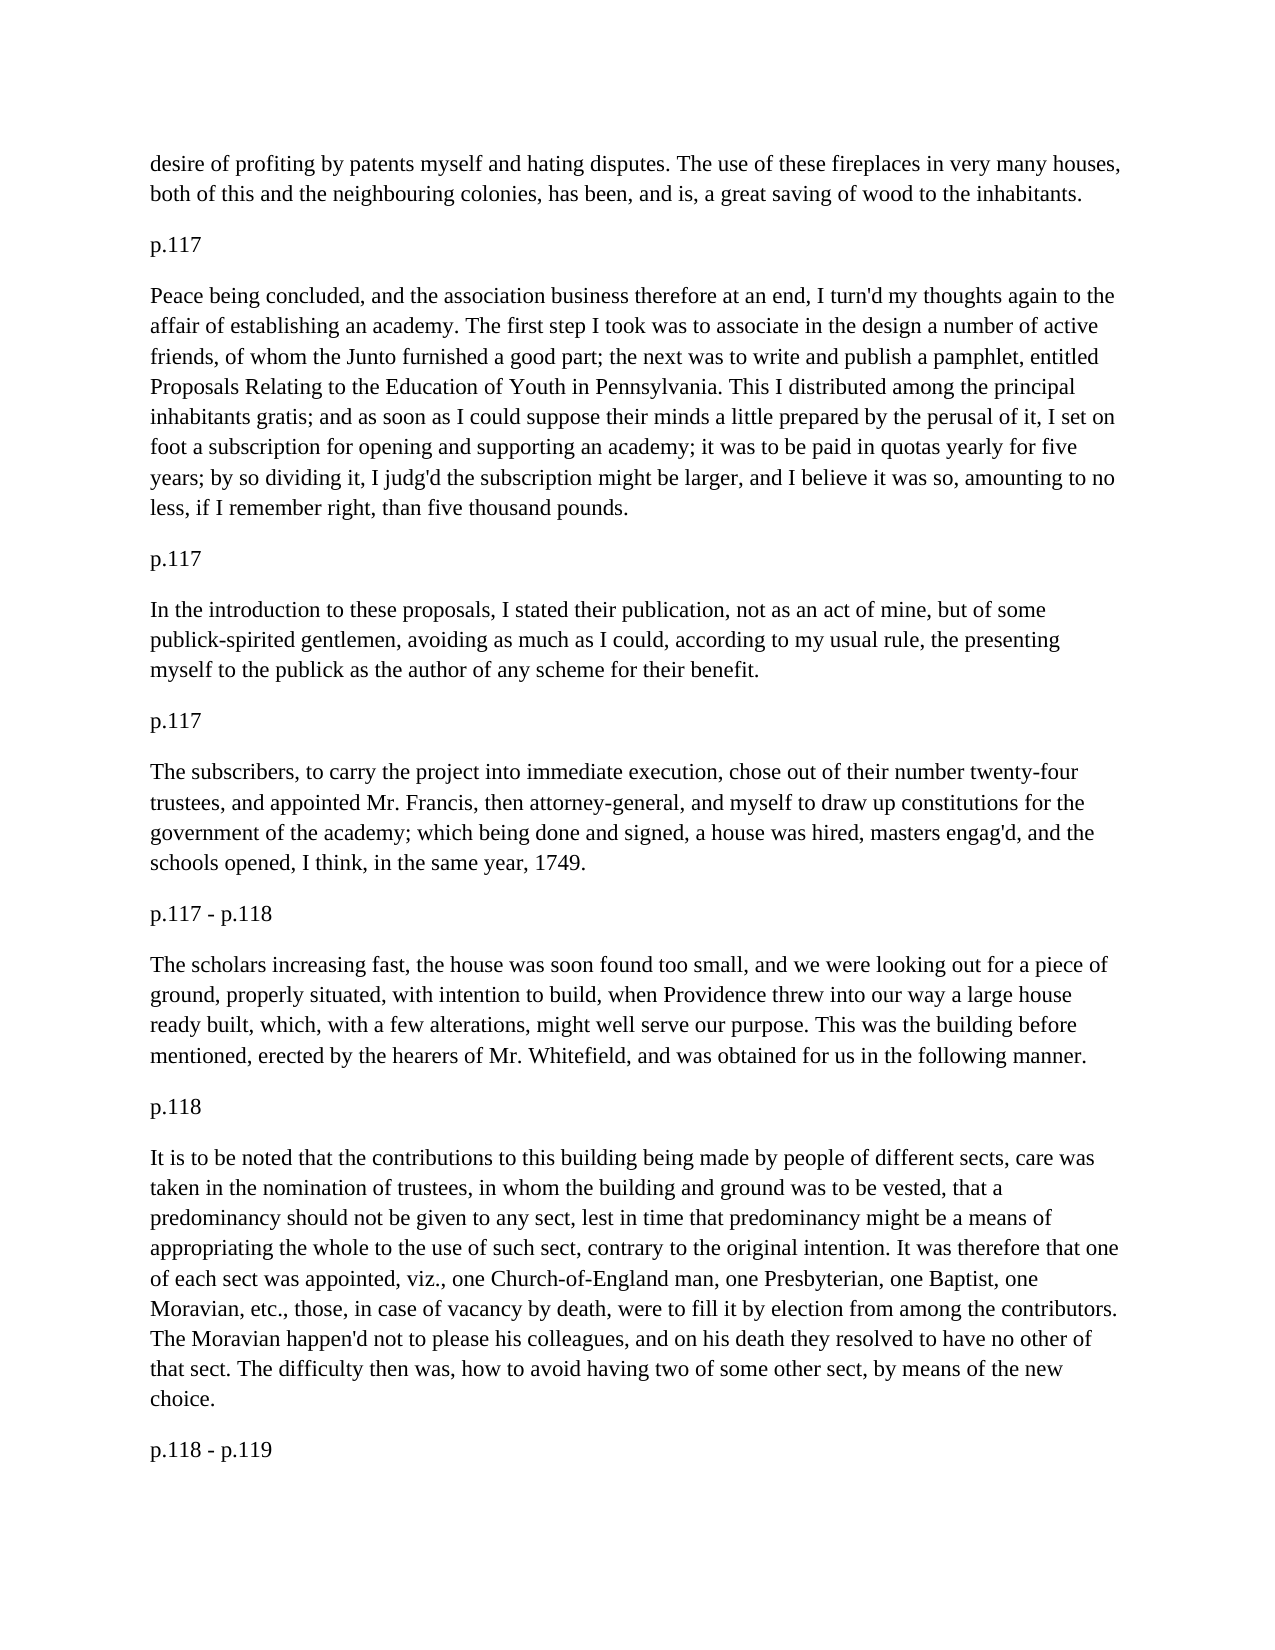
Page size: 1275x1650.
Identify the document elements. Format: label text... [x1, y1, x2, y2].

text p.117 - p.118 [150, 900, 1125, 926]
text p.118 - p.119 [150, 1436, 1125, 1463]
text In the introduction to these proposals, I stated their publication, not as an act of mine, but of some publick-spirited gentlemen, avoiding as much as I could, according to my usual rule, the presenting myself to the publick as the author of any scheme for their benefit. [150, 596, 1125, 683]
text The subscribers, to carry the project into immediate execution, chose out of their number twenty-four trustees, and appointed Mr. Francis, then attorney-general, and myself to draw up constitutions for the government of the academy; which being done and signed, a house was hired, masters engag'd, and the schools opened, I think, in the same year, 1749. [150, 758, 1125, 875]
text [150, 150, 1125, 207]
text Peace being concluded, and the association business therefore at an end, I turn'd my thoughts again to the affair of establishing an academy. The first step I took was to associate in the design a number of active friends, of whom the Junto furnished a good part; the next was to write and publish a pamphlet, entitled Proposals Relating to the Education of Youth in Pennsylvania. This I distributed among the principal inhabitants gratis; and as soon as I could suppose their minds a little prepared by the perusal of it, I set on foot a subscription for opening and supporting an academy; it was to be paid in quotas yearly for five years; by so dividing it, I judg'd the subscription might be larger, and I believe it was so, amounting to no less, if I remember right, than five thousand pounds. [150, 282, 1125, 520]
text It is to be noted that the contributions to this building being made by people of different sects, care was taken in the nomination of trustees, in whom the building and ground was to be vested, that a predominancy should not be given to any sect, lest in time that predominancy might be a means of appropriating the whole to the use of such sect, contrary to the original intention. It was therefore that one of each sect was appointed, viz., one Church-of-England man, one Presbyterian, one Baptist, one Moravian, etc., those, in case of vacancy by death, were to fill it by election from among the contributors. The Moravian happen'd not to please his colleagues, and on his death they resolved to have no other of that sect. The difficulty then was, how to avoid having two of some other sect, by means of the new choice. [150, 1144, 1125, 1412]
text p.117 [150, 231, 1125, 258]
text p.117 [150, 545, 1125, 571]
text p.118 [150, 1093, 1125, 1119]
text The scholars increasing fast, the house was soon found too small, and we were looking out for a piece of ground, properly situated, with intention to build, when Providence threw into our way a large house ready built, which, with a few alterations, might well serve our purpose. This was the building before mentioned, erected by the hearers of Mr. Whitefield, and was obtained for us in the following manner. [150, 951, 1125, 1068]
text p.117 [150, 707, 1125, 734]
